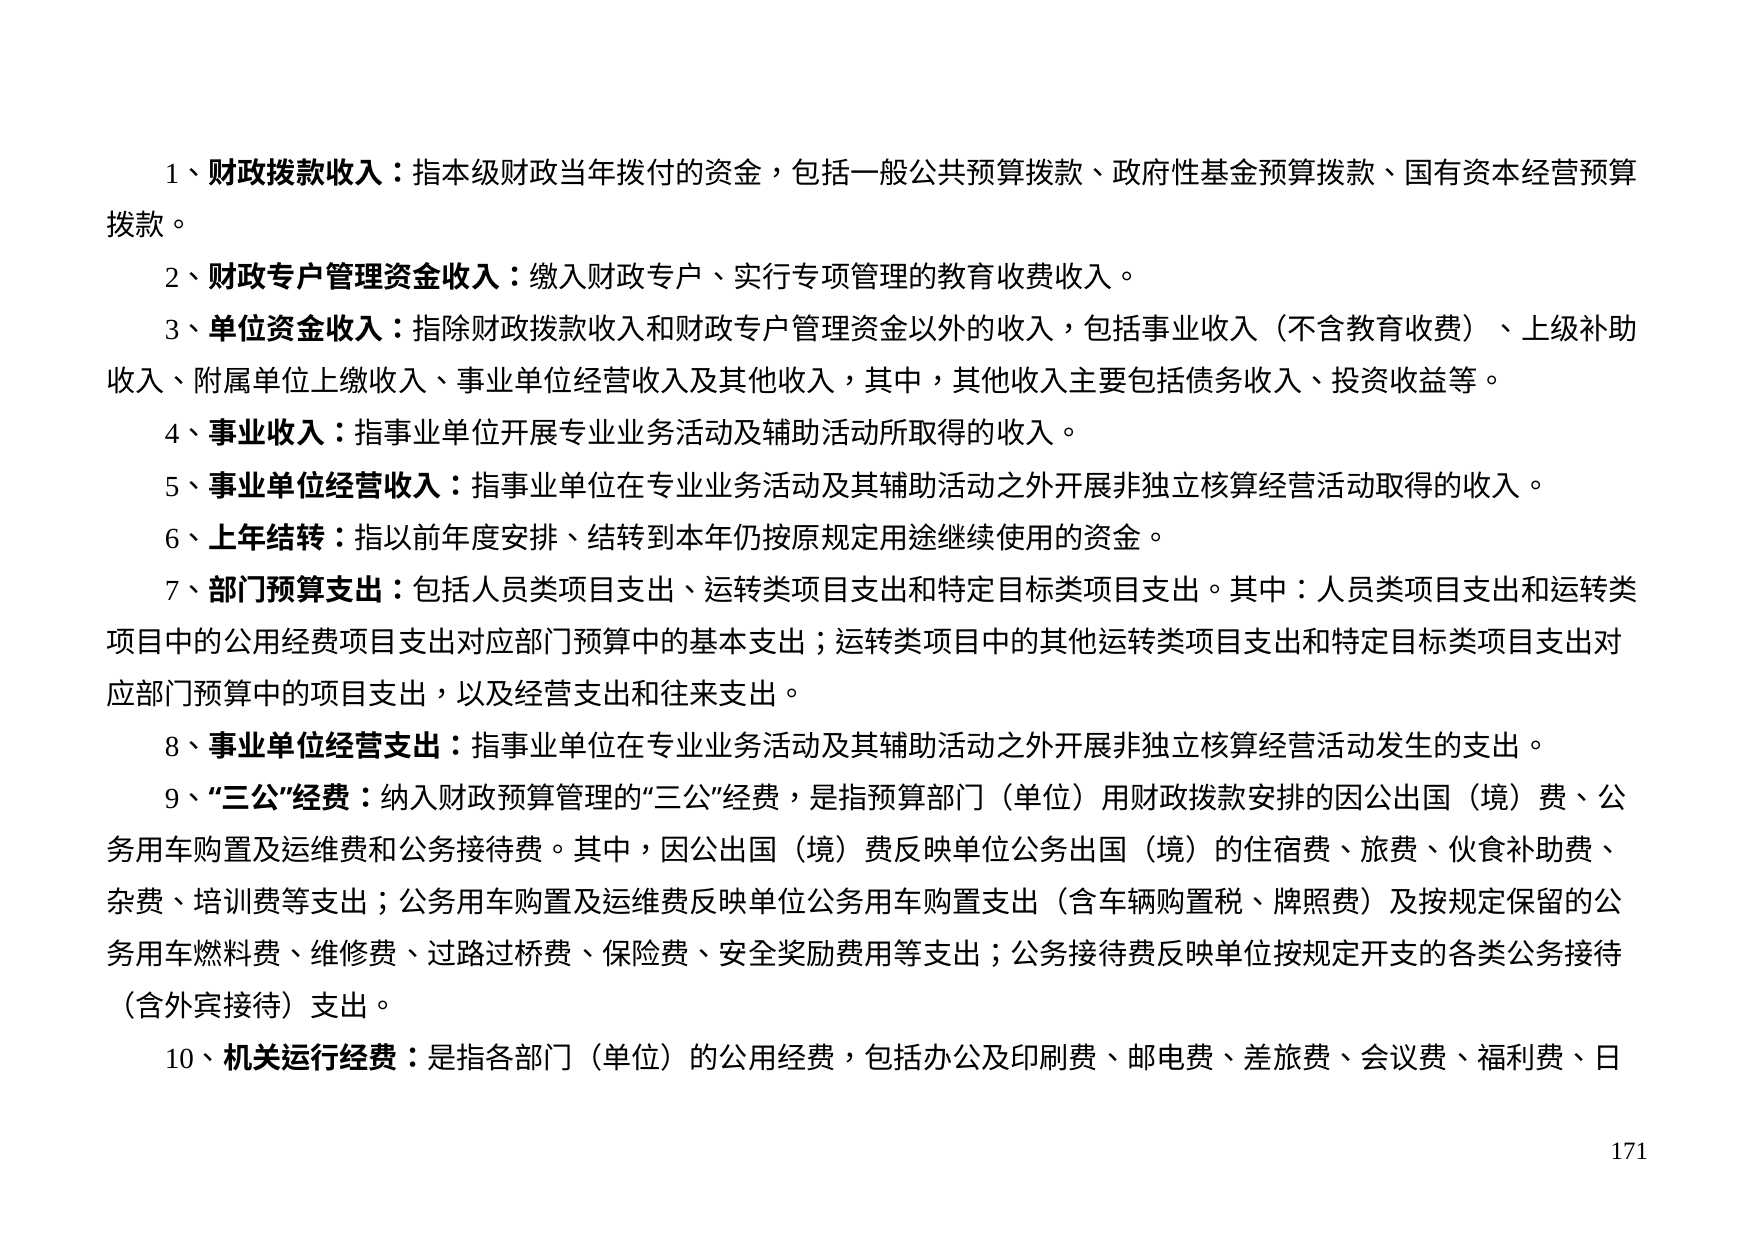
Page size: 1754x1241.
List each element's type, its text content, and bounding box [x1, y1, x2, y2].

text 5、事业单位经营收入：指事业单位在专业业务活动及其辅助活动之外开展非独立核算经营活动取得的收入。 [106, 454, 1648, 506]
text 9、“三公”经费：纳入财政预算管理的“三公”经费，是指预算部门（单位）用财政拨款安排的因公出国（境）费、公务用车购置及运维费和公务接待费。其中，因公出国（境）费反映单位公务出国（境）的住宿费、旅费、伙食补助费、杂费、培训费等支出；公务用车购置及运维费反映单位公务用车购置支出（含车辆购置税、牌照费）及按规定保留的公务用车燃料费、维修费、过路过桥费、保险费、安全奖励费用等支出；公务接待费反映单位按规定开支的各类公务接待（含外宾接待）支出。 [106, 767, 1648, 1027]
text 3、单位资金收入：指除财政拨款收入和财政专户管理资金以外的收入，包括事业收入（不含教育收费）、上级补助收入、附属单位上缴收入、事业单位经营收入及其他收入，其中，其他收入主要包括债务收入、投资收益等。 [106, 298, 1648, 402]
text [106, 1027, 1648, 1079]
text 1、财政拨款收入：指本级财政当年拨付的资金，包括一般公共预算拨款、政府性基金预算拨款、国有资本经营预算拨款。 [106, 142, 1648, 246]
text 4、事业收入：指事业单位开展专业业务活动及辅助活动所取得的收入。 [106, 402, 1648, 454]
text 2、财政专户管理资金收入：缴入财政专户、实行专项管理的教育收费收入。 [106, 246, 1648, 298]
text 8、事业单位经营支出：指事业单位在专业业务活动及其辅助活动之外开展非独立核算经营活动发生的支出。 [106, 715, 1648, 767]
text 7、部门预算支出：包括人员类项目支出、运转类项目支出和特定目标类项目支出。其中：人员类项目支出和运转类项目中的公用经费项目支出对应部门预算中的基本支出；运转类项目中的其他运转类项目支出和特定目标类项目支出对应部门预算中的项目支出，以及经营支出和往来支出。 [106, 558, 1648, 715]
text 6、上年结转：指以前年度安排、结转到本年仍按原规定用途继续使用的资金。 [106, 506, 1648, 558]
